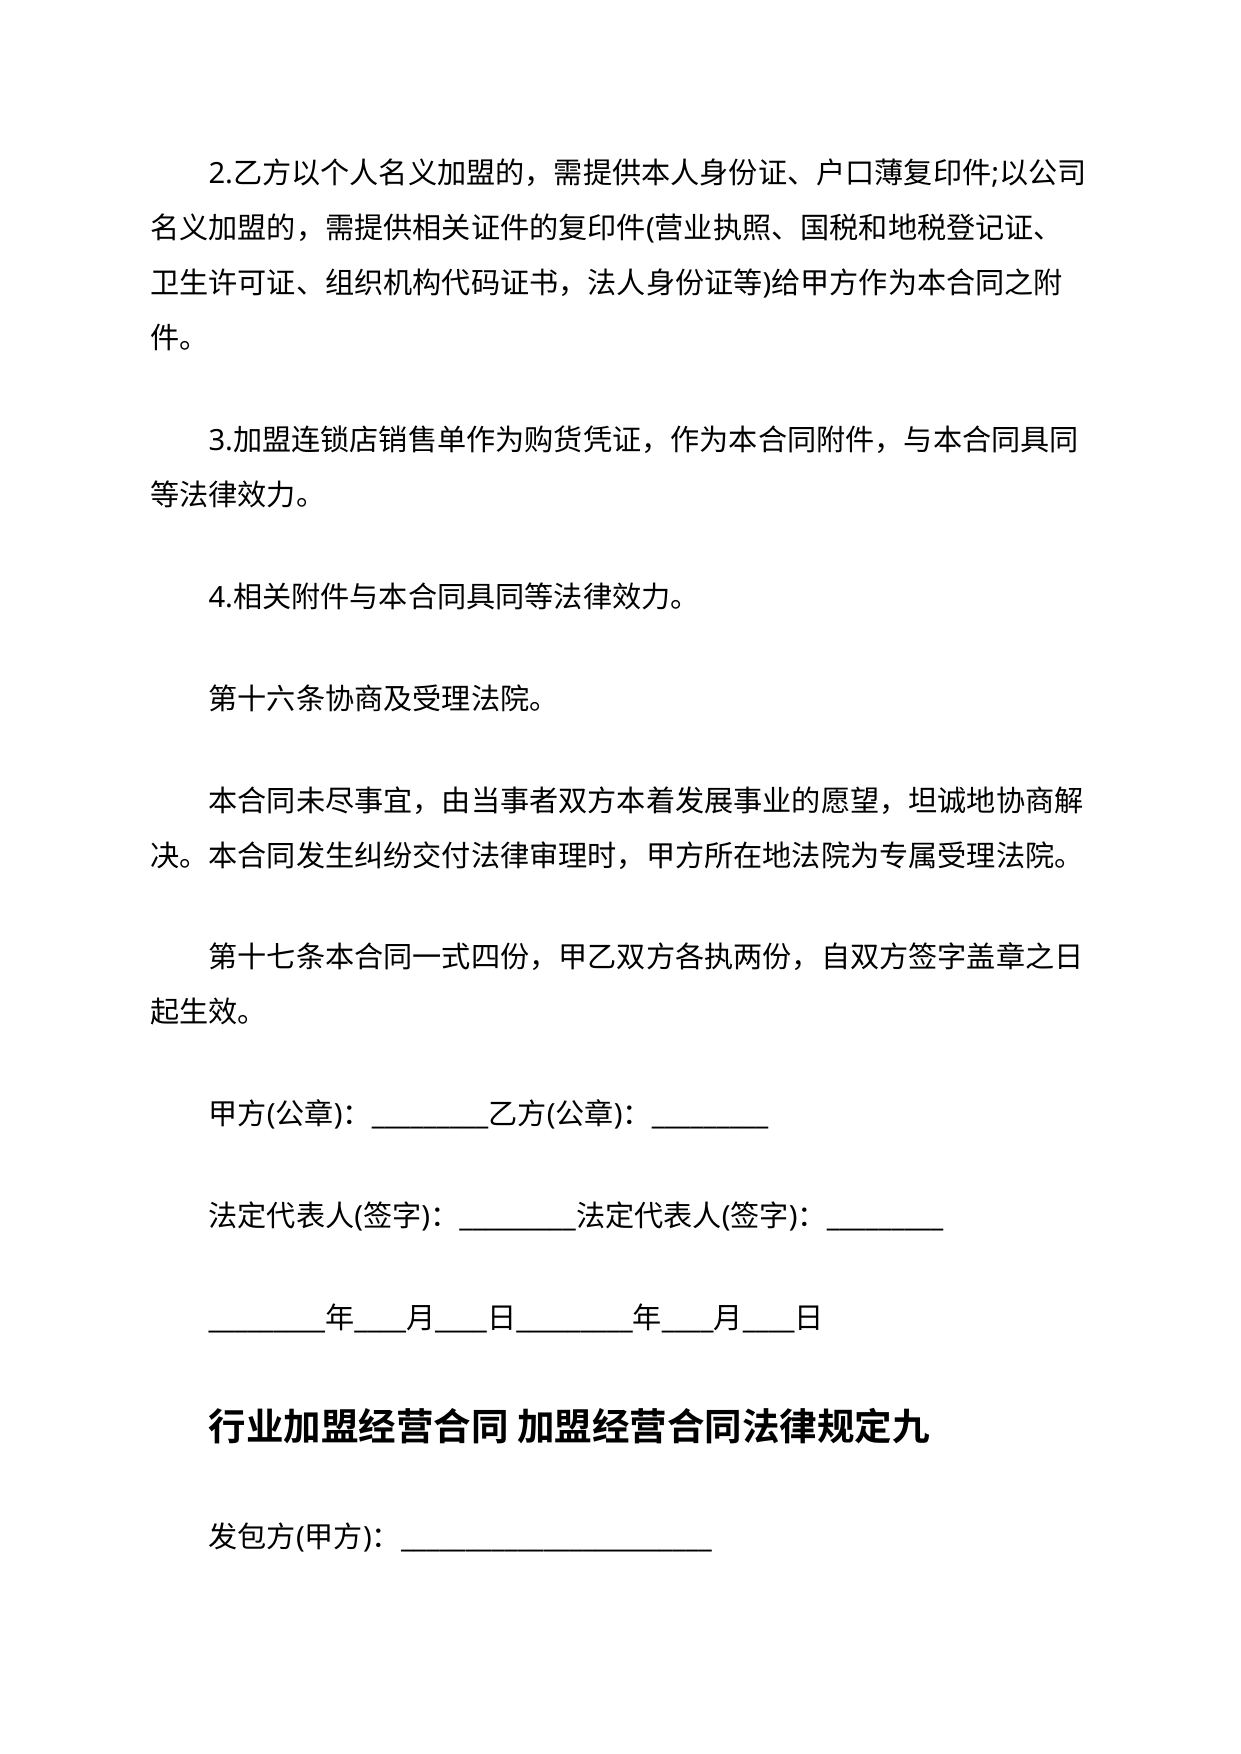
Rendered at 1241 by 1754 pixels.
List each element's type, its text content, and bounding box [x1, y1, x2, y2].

text 行业加盟经营合同 加盟经营合同法律规定九 [150, 1397, 1090, 1451]
text _________年____月____日_________年____月____日 [150, 1294, 1090, 1337]
text 法定代表人(签字)：_________法定代表人(签字)：_________ [150, 1193, 1090, 1235]
text 4.相关附件与本合同具同等法律效力。 [150, 573, 1090, 616]
text 2.乙方以个人名义加盟的，需提供本人身份证、户口薄复印件;以公司名义加盟的，需提供相关证件的复印件(营业执照、国税和地税登记证、卫生许可证、组织机构代码证书，法人身份证等)给甲方作为本合同之附件。 [150, 150, 1090, 357]
text 甲方(公章)：_________乙方(公章)：_________ [150, 1091, 1090, 1133]
text 3.加盟连锁店销售单作为购货凭证，作为本合同附件，与本合同具同等法律效力。 [150, 417, 1090, 514]
text 第十七条本合同一式四份，甲乙双方各执两份，自双方签字盖章之日起生效。 [150, 934, 1090, 1031]
text 发包方(甲方)：________________________ [150, 1514, 1090, 1556]
text 第十六条协商及受理法院。 [150, 676, 1090, 718]
text 本合同未尽事宜，由当事者双方本着发展事业的愿望，坦诚地协商解决。本合同发生纠纷交付法律审理时，甲方所在地法院为专属受理法院。 [150, 777, 1090, 874]
